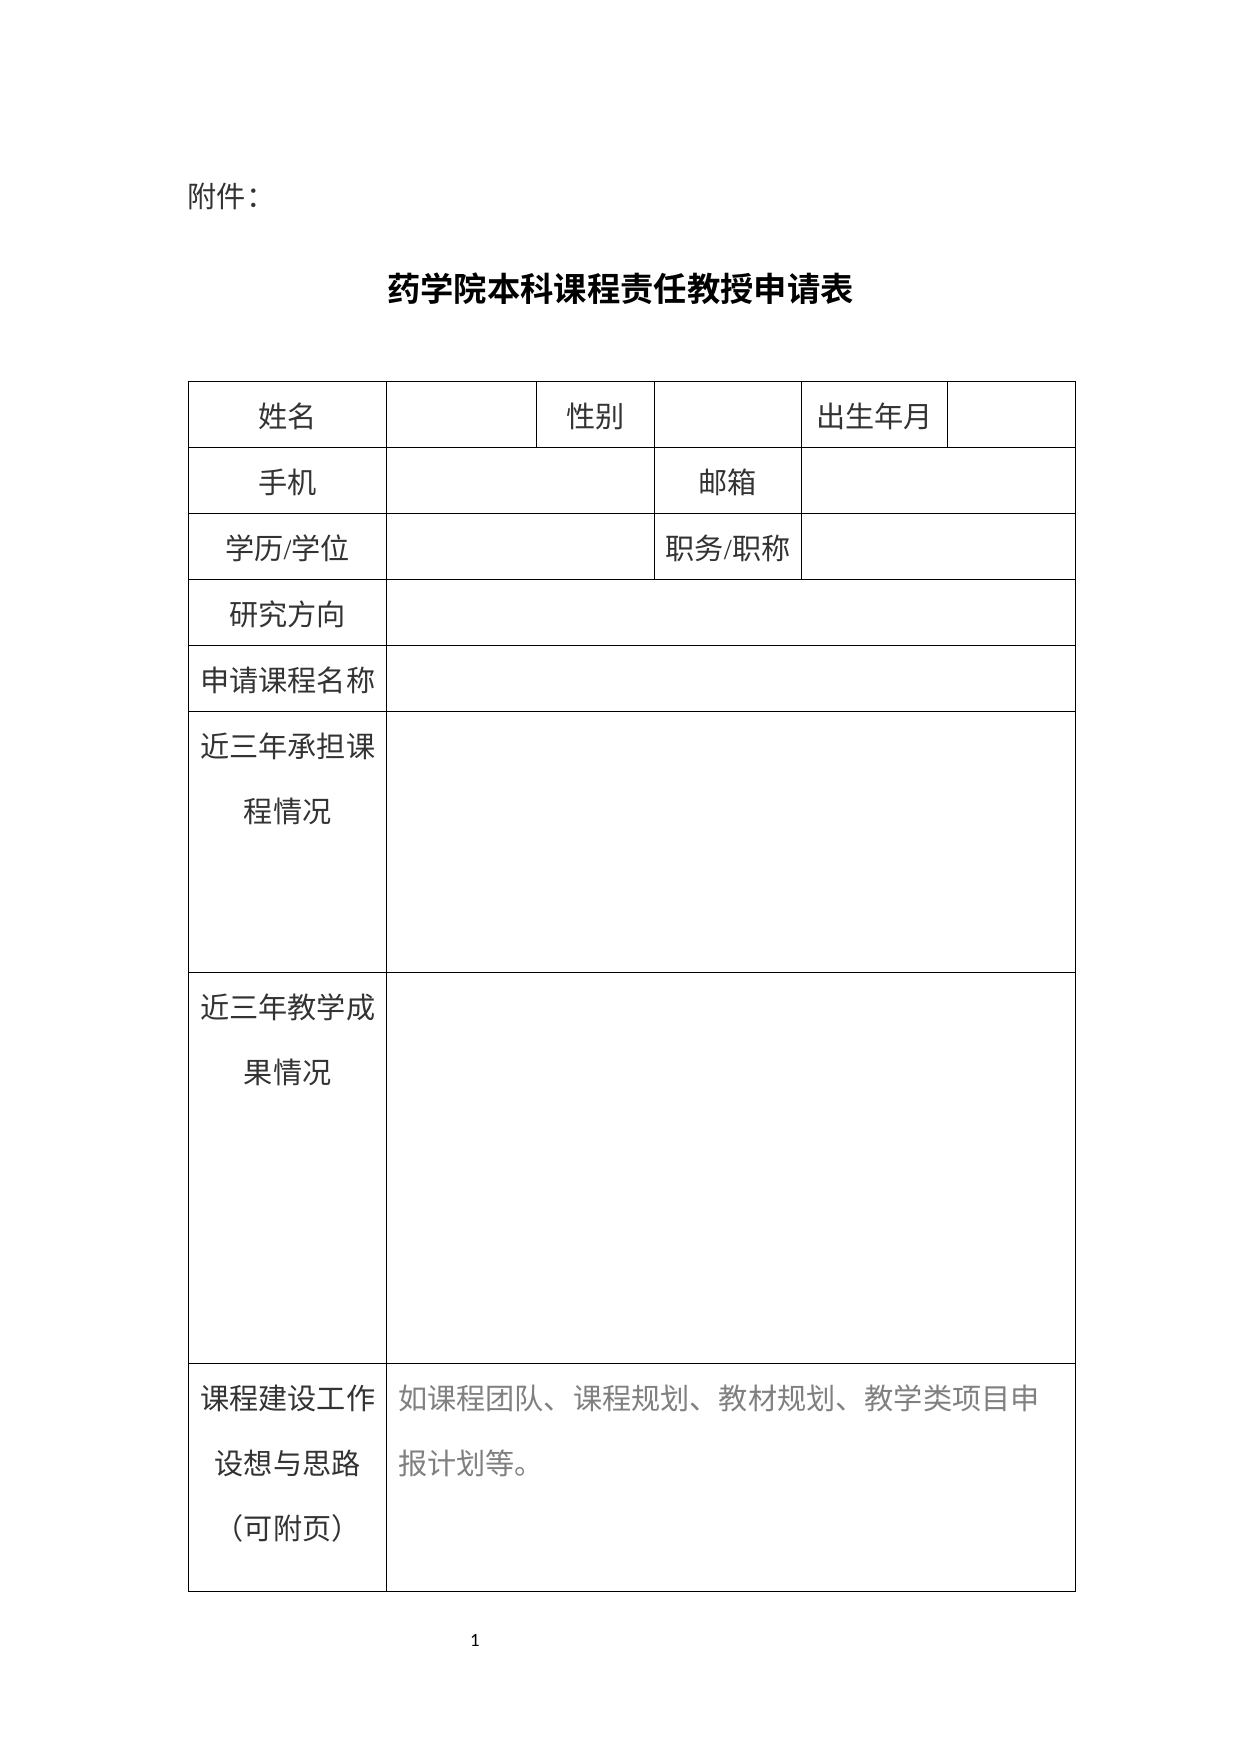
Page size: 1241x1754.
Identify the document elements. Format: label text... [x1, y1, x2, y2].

table_cell [387, 646, 1075, 711]
table_cell 邮箱 [655, 448, 801, 513]
table_header [655, 382, 801, 447]
table_header [387, 382, 536, 447]
table_cell [387, 580, 1075, 645]
table_cell 课程建设工作设想与思路（可附页） [189, 1364, 386, 1591]
table_cell 职务/职称 [655, 514, 801, 579]
text 附件： [187, 162, 1053, 227]
table_cell [387, 712, 1075, 972]
table_header 性别 [537, 382, 654, 447]
subtitle 药学院本科课程责任教授申请表 [187, 254, 1053, 319]
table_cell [387, 1364, 1075, 1591]
table_header 姓名 [189, 382, 386, 447]
table_cell 手机 [189, 448, 386, 513]
table_header 出生年月 [802, 382, 947, 447]
table_header [948, 382, 1075, 447]
table_cell [387, 973, 1075, 1363]
table_cell 近三年教学成果情况 [189, 973, 386, 1363]
table_cell 近三年承担课程情况 [189, 712, 386, 972]
table_cell [387, 448, 654, 513]
table_cell 申请课程名称 [189, 646, 386, 711]
table_cell [387, 514, 654, 579]
table_cell [802, 448, 1075, 513]
table_cell 研究方向 [189, 580, 386, 645]
table_cell 学历/学位 [189, 514, 386, 579]
table_cell [802, 514, 1075, 579]
